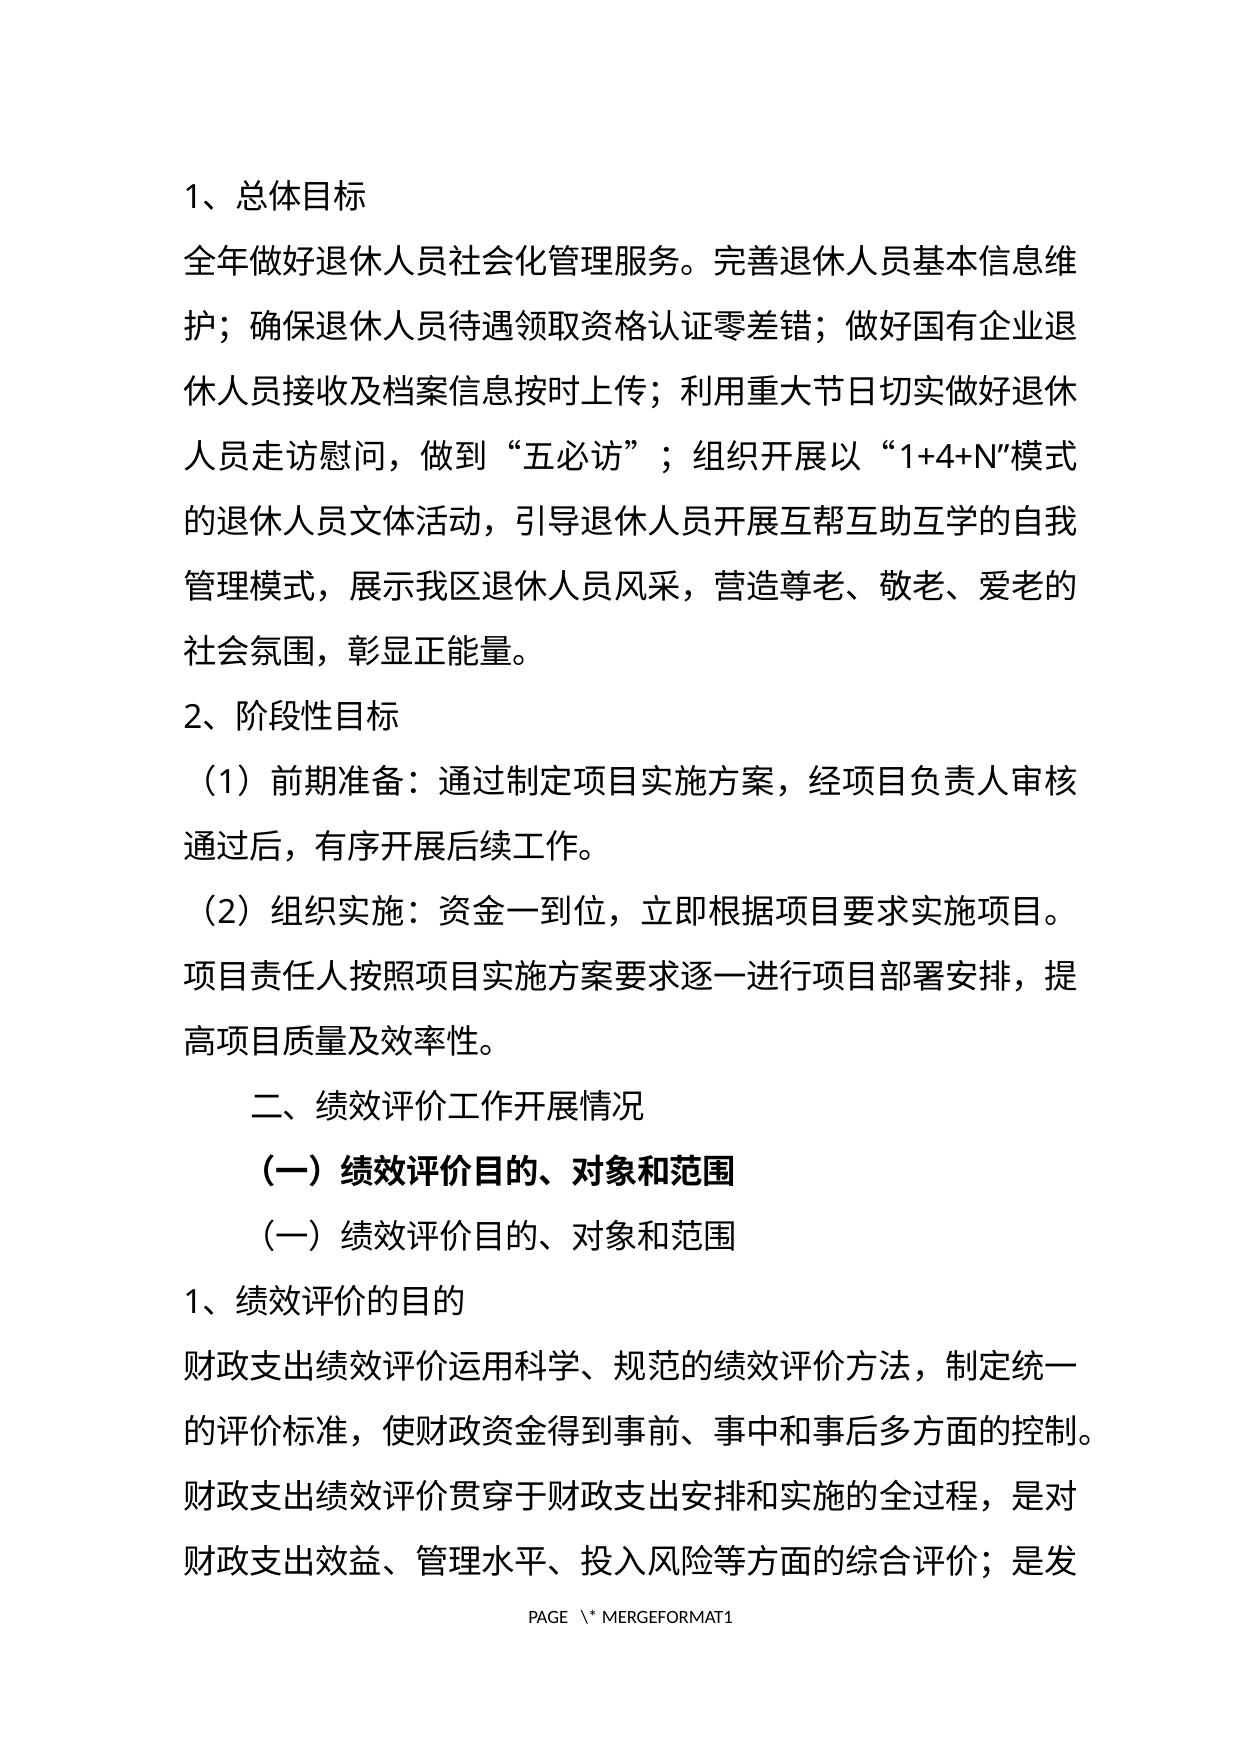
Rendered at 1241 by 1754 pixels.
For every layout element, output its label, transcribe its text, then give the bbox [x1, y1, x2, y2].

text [183, 162, 1078, 1072]
text 二、绩效评价工作开展情况 [183, 1072, 1078, 1137]
text （一）绩效评价目的、对象和范围 [183, 1137, 1078, 1202]
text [183, 1202, 1078, 1592]
